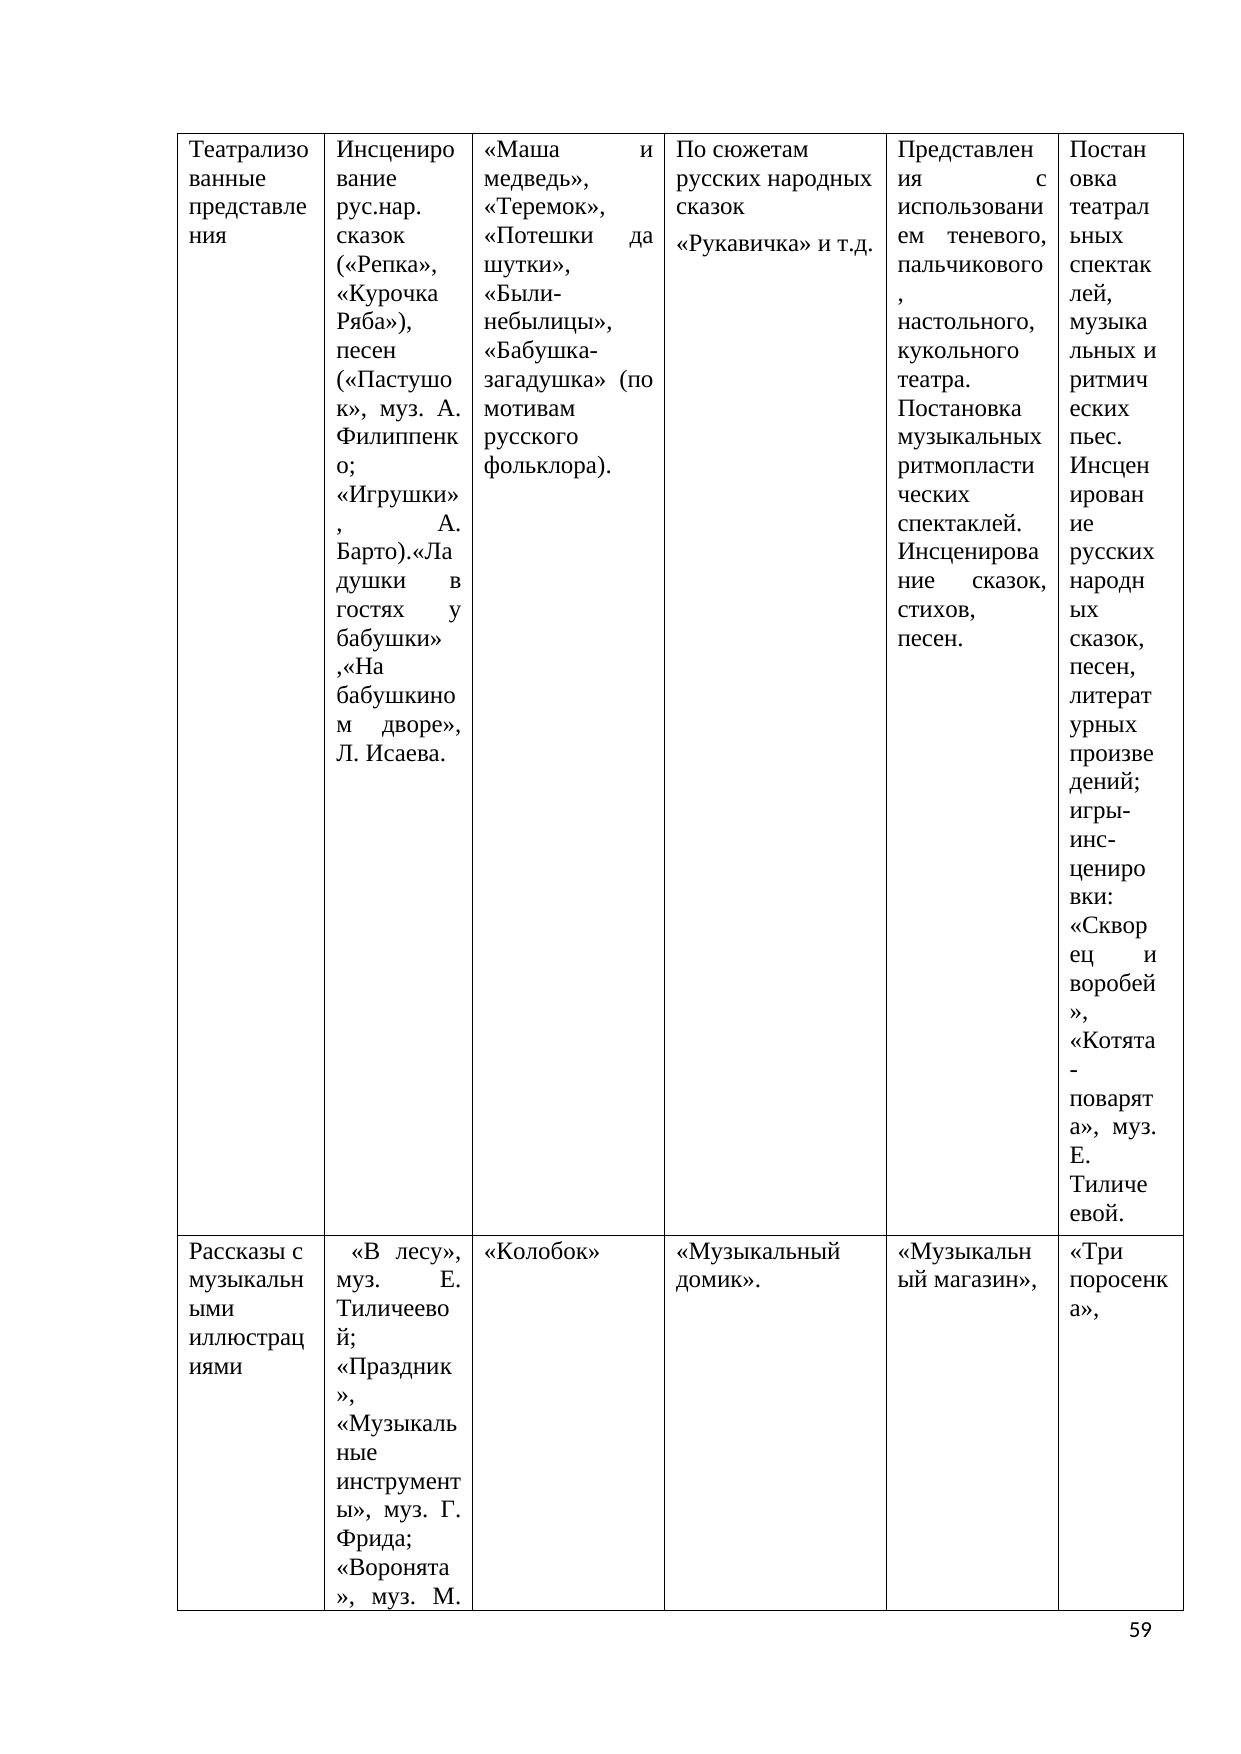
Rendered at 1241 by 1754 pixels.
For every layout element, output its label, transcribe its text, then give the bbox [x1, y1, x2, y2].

table_cell Инсценирование рус.нар. сказок («Репка», «Курочка Ряба»), песен («Пастушок», муз. А. Филиппенко; «Игрушки», А. Барто).«Ладушки в гостях у бабушки»,«На бабушкином дворе», Л. Исаева. [325, 134, 472, 1235]
table_cell «Маша и медведь», «Теремок», «Потешки да шутки», «Были-небылицы», «Бабушка-загадушка» (по мотивам русского фольклора). [473, 134, 664, 1235]
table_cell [887, 1236, 1058, 1609]
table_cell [665, 1236, 886, 1609]
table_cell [325, 1236, 472, 1609]
table_cell «Колобок» [473, 1236, 664, 1609]
table_cell Постановка театральных спектаклей, музыкальных и ритмических пьес. Инсценирование русских народных сказок, песен, литературных произведений; игры-инсценировки: «Скворец и воробей», «Котята-поварята», муз. Е. Тиличеевой. [1059, 134, 1183, 1235]
table_cell По сюжетам русских народных сказок «Рукавичка» и т.д. [665, 134, 886, 1235]
table_cell Театрализованные представления [178, 134, 324, 1235]
table_cell «Три поросенка», [1059, 1236, 1183, 1609]
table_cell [178, 1236, 324, 1609]
table_cell Представления с использованием теневого, пальчикового, настольного, кукольного театра. Постановка музыкальных ритмопластических спектаклей. Инсценирование сказок, стихов, песен. [887, 134, 1058, 1235]
